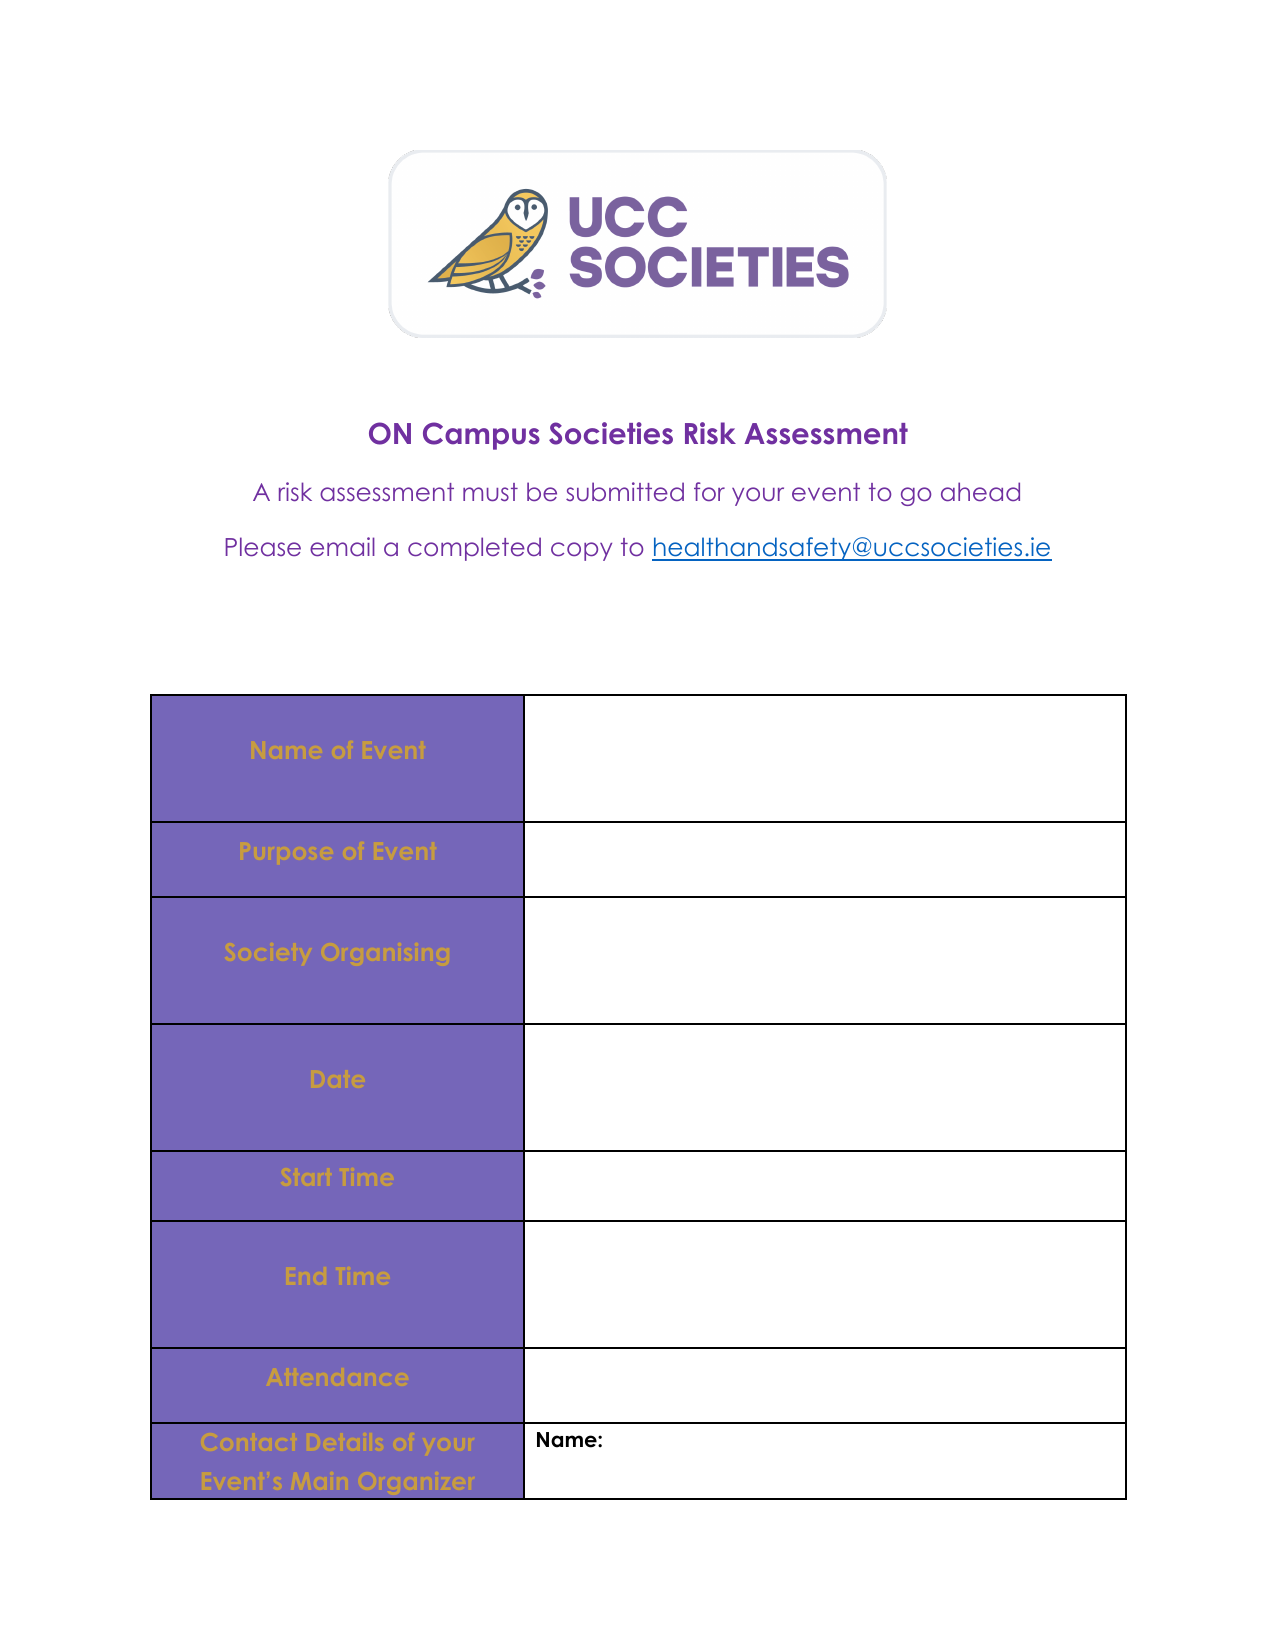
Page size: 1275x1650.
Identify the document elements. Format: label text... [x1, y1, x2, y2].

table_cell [152, 1424, 523, 1498]
table_cell End Time [152, 1222, 523, 1347]
table_cell Purpose of Event [152, 823, 523, 896]
text Please email a completed copy to healthandsafety@uccsocieties.ie [150, 528, 1125, 564]
table_cell [525, 1222, 1125, 1347]
table_header Name of Event [152, 696, 523, 821]
table_cell [525, 823, 1125, 896]
text A risk assessment must be submitted for your event to go ahead [150, 473, 1125, 509]
table_cell [525, 1025, 1125, 1150]
table_cell Attendance [152, 1349, 523, 1422]
picture [388, 150, 887, 338]
text ON Campus Societies Risk Assessment [150, 412, 1125, 453]
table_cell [525, 1424, 1125, 1498]
table_cell [525, 898, 1125, 1023]
table_cell Society Organising [152, 898, 523, 1023]
table_cell Start Time [152, 1152, 523, 1220]
table_cell Date [152, 1025, 523, 1150]
table_cell [525, 1349, 1125, 1422]
table_cell [525, 1152, 1125, 1220]
table_header [525, 696, 1125, 821]
